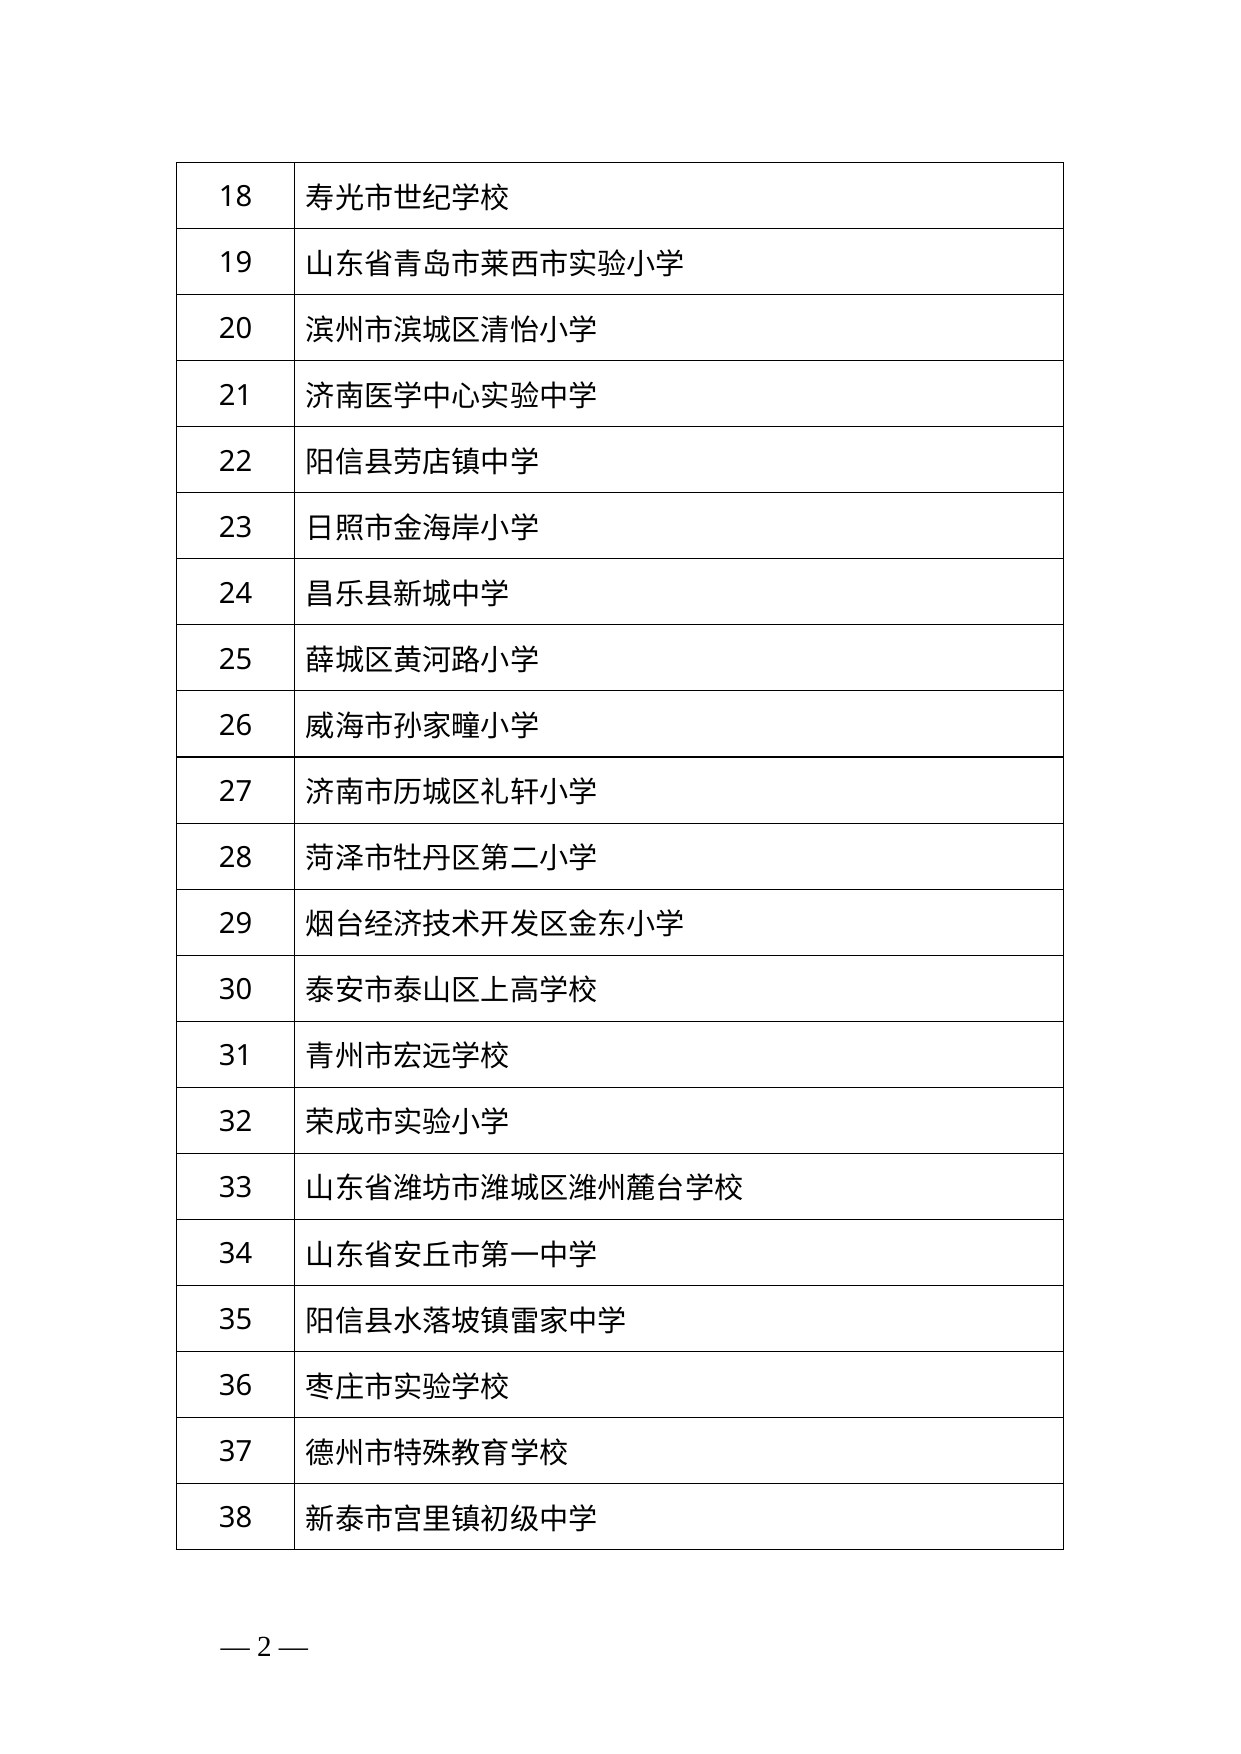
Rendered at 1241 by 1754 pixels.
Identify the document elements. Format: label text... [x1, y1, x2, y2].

table_cell 28 [177, 824, 294, 888]
table_cell 寿光市世纪学校 [295, 163, 1063, 228]
table_cell 27 [177, 758, 294, 822]
table_cell 日照市金海岸小学 [295, 493, 1063, 558]
table_cell 德州市特殊教育学校 [295, 1418, 1063, 1483]
table_cell 22 [177, 427, 294, 492]
table_cell 33 [177, 1154, 294, 1219]
table_cell 泰安市泰山区上高学校 [295, 956, 1063, 1021]
table_cell 山东省潍坊市潍城区潍州麓台学校 [295, 1154, 1063, 1219]
table_cell 枣庄市实验学校 [295, 1352, 1063, 1417]
table_cell 18 [177, 163, 294, 228]
table_cell 35 [177, 1286, 294, 1351]
table_cell 济南医学中心实验中学 [295, 361, 1063, 426]
table_cell 36 [177, 1352, 294, 1417]
table_cell 昌乐县新城中学 [295, 559, 1063, 624]
table_cell 23 [177, 493, 294, 558]
table_cell 37 [177, 1418, 294, 1483]
table_cell 阳信县劳店镇中学 [295, 427, 1063, 492]
table_cell 34 [177, 1220, 294, 1285]
table_cell 济南市历城区礼轩小学 [295, 758, 1063, 822]
table_cell 30 [177, 956, 294, 1021]
table_cell 阳信县水落坡镇雷家中学 [295, 1286, 1063, 1351]
table_cell 31 [177, 1022, 294, 1087]
table_cell 威海市孙家疃小学 [295, 691, 1063, 756]
table_cell 19 [177, 229, 294, 294]
table_cell 青州市宏远学校 [295, 1022, 1063, 1087]
table_cell 山东省青岛市莱西市实验小学 [295, 229, 1063, 294]
table_cell 32 [177, 1088, 294, 1153]
table_cell 26 [177, 691, 294, 756]
table_cell 20 [177, 295, 294, 360]
table_cell 25 [177, 625, 294, 690]
table_cell 29 [177, 890, 294, 954]
table_cell 38 [177, 1484, 294, 1549]
table_cell 滨州市滨城区清怡小学 [295, 295, 1063, 360]
table_cell 新泰市宫里镇初级中学 [295, 1484, 1063, 1549]
table_cell 菏泽市牡丹区第二小学 [295, 824, 1063, 888]
table_cell 烟台经济技术开发区金东小学 [295, 890, 1063, 954]
table_cell 21 [177, 361, 294, 426]
table_cell 山东省安丘市第一中学 [295, 1220, 1063, 1285]
table_cell 薛城区黄河路小学 [295, 625, 1063, 690]
table_cell 荣成市实验小学 [295, 1088, 1063, 1153]
table_cell 24 [177, 559, 294, 624]
